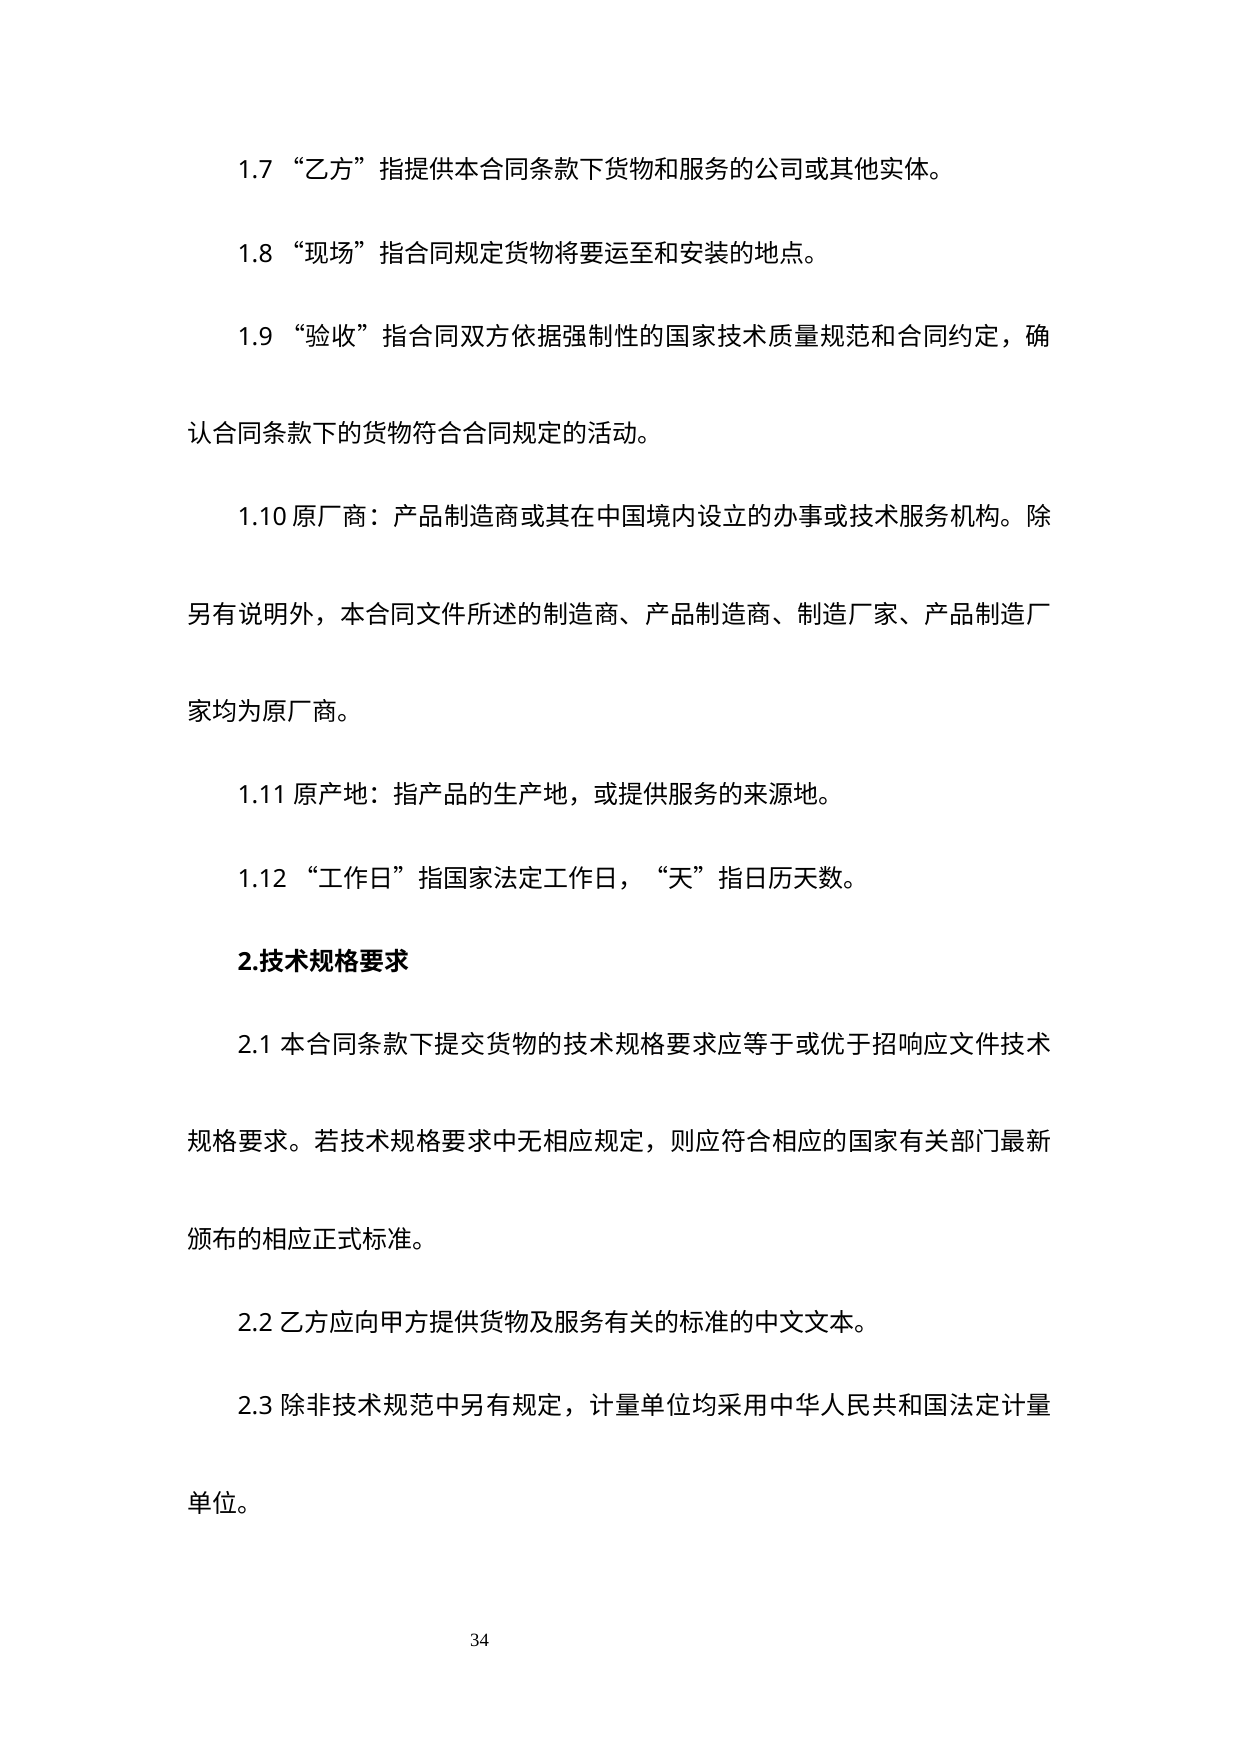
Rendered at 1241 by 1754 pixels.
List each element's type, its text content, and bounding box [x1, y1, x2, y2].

text 2.技术规格要求 [187, 927, 1053, 992]
text 2.1 本合同条款下提交货物的技术规格要求应等于或优于招响应文件技术规格要求。若技术规格要求中无相应规定，则应符合相应的国家有关部门最新颁布的相应正式标准。 [187, 1010, 1053, 1270]
text 1.11 原产地：指产品的生产地，或提供服务的来源地。 [187, 761, 1053, 826]
text 1.9 “验收”指合同双方依据强制性的国家技术质量规范和合同约定，确认合同条款下的货物符合合同规定的活动。 [187, 302, 1053, 464]
text 1.8 “现场”指合同规定货物将要运至和安装的地点。 [187, 219, 1053, 284]
text 2.3 除非技术规范中另有规定，计量单位均采用中华人民共和国法定计量单位。 [187, 1371, 1053, 1534]
text 1.7 “乙方”指提供本合同条款下货物和服务的公司或其他实体。 [187, 136, 1053, 201]
text 1.10原厂商：产品制造商或其在中国境内设立的办事或技术服务机构。除另有说明外，本合同文件所述的制造商、产品制造商、制造厂家、产品制造厂家均为原厂商。 [187, 482, 1053, 742]
text 1.12 “工作日”指国家法定工作日，“天”指日历天数。 [187, 844, 1053, 909]
text 2.2 乙方应向甲方提供货物及服务有关的标准的中文文本。 [187, 1288, 1053, 1353]
